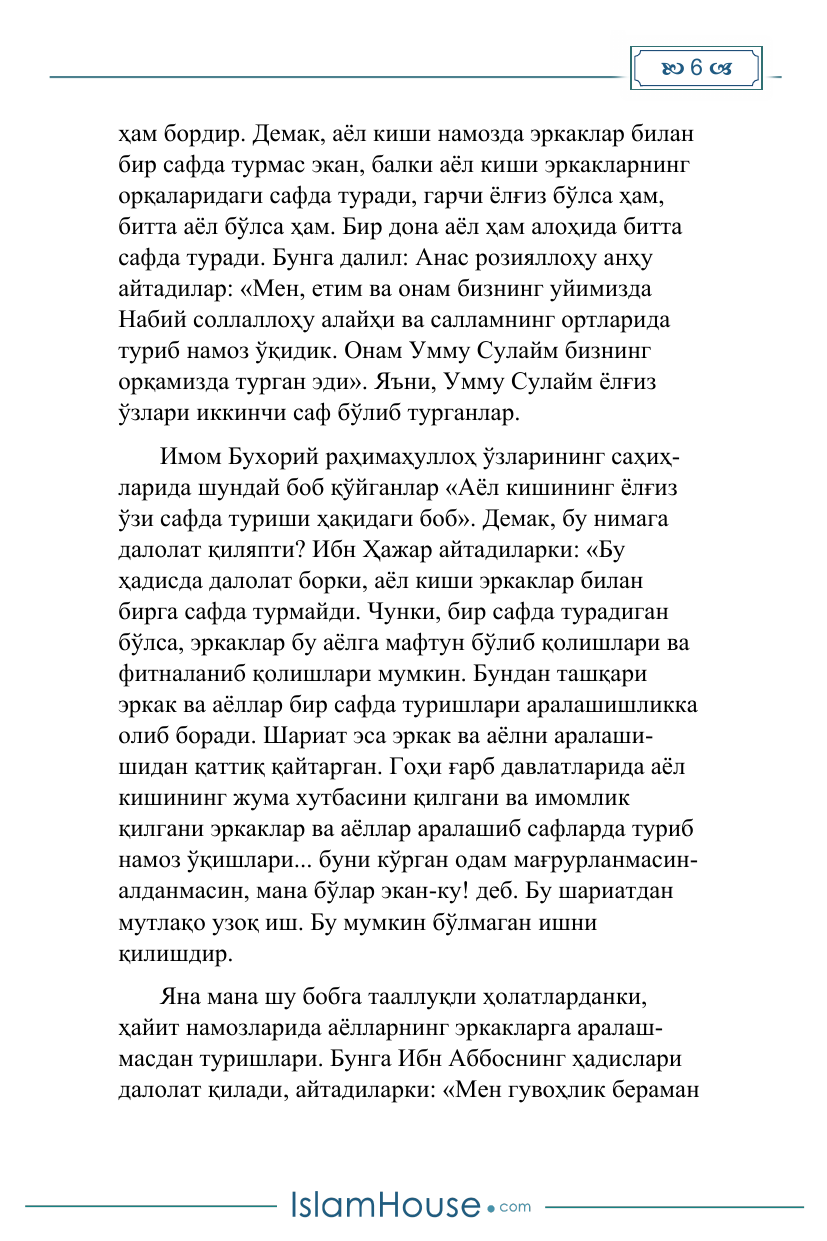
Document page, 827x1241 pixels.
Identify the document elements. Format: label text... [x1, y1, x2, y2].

picture [18, 1186, 277, 1223]
picture [284, 1186, 805, 1224]
text Имом Бухорий раҳимаҳуллоҳ ўзларининг саҳиҳ-ларида шундай боб қўйганлар «Аёл кишининг ёлғиз ўзи сафда туриши ҳақидаги боб». Демак, бу нимага далолат қиляпти? Ибн Ҳажар айтадиларки: «Бу ҳадисда далолат борки, аёл киши эркаклар билан бирга сафда турмайди. Чунки, бир сафда турадиган бўлса, эркаклар бу аёлга мафтун бўлиб қолишлари ва фитналаниб қолишлари мумкин. Бундан ташқари эркак ва аёллар бир сафда туришлари аралашишликка олиб боради. Шариат эса эркак ва аёлни аралаши-шидан қаттиқ қайтарган. Гоҳи ғарб давлатларида аёл кишининг жума хутбасини қилгани ва имомлик қилгани эркаклар ва аёллар аралашиб сафларда туриб намоз ўқишлари... буни кўрган одам мағрурланмасин-алданмасин, мана бўлар экан-ку! деб. Бу шариатдан мутлақо узоқ иш. Бу мумкин бўлмаган ишни қилишдир. [118, 441, 709, 966]
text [118, 981, 709, 1103]
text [118, 118, 709, 426]
